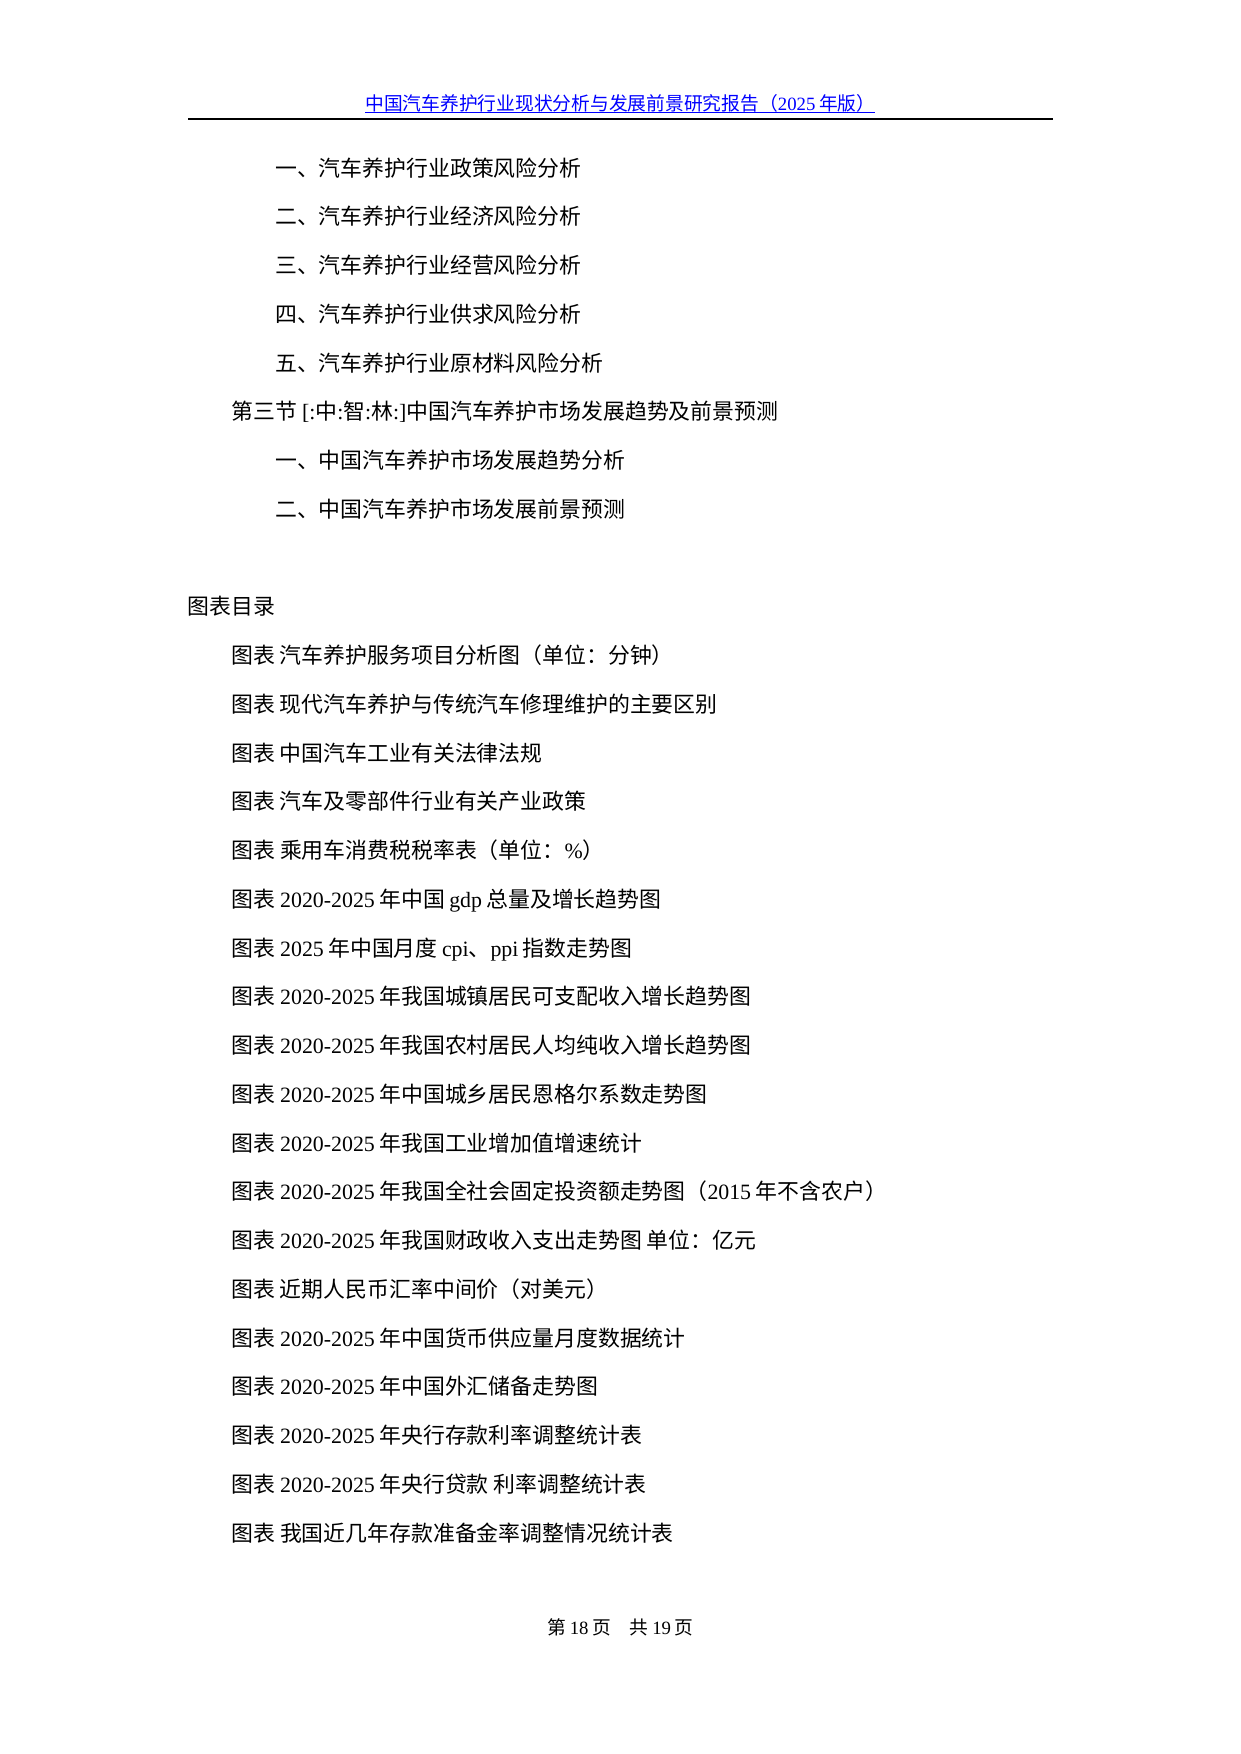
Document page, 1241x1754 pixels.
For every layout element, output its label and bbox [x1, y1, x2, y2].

text [187, 150, 1053, 1548]
